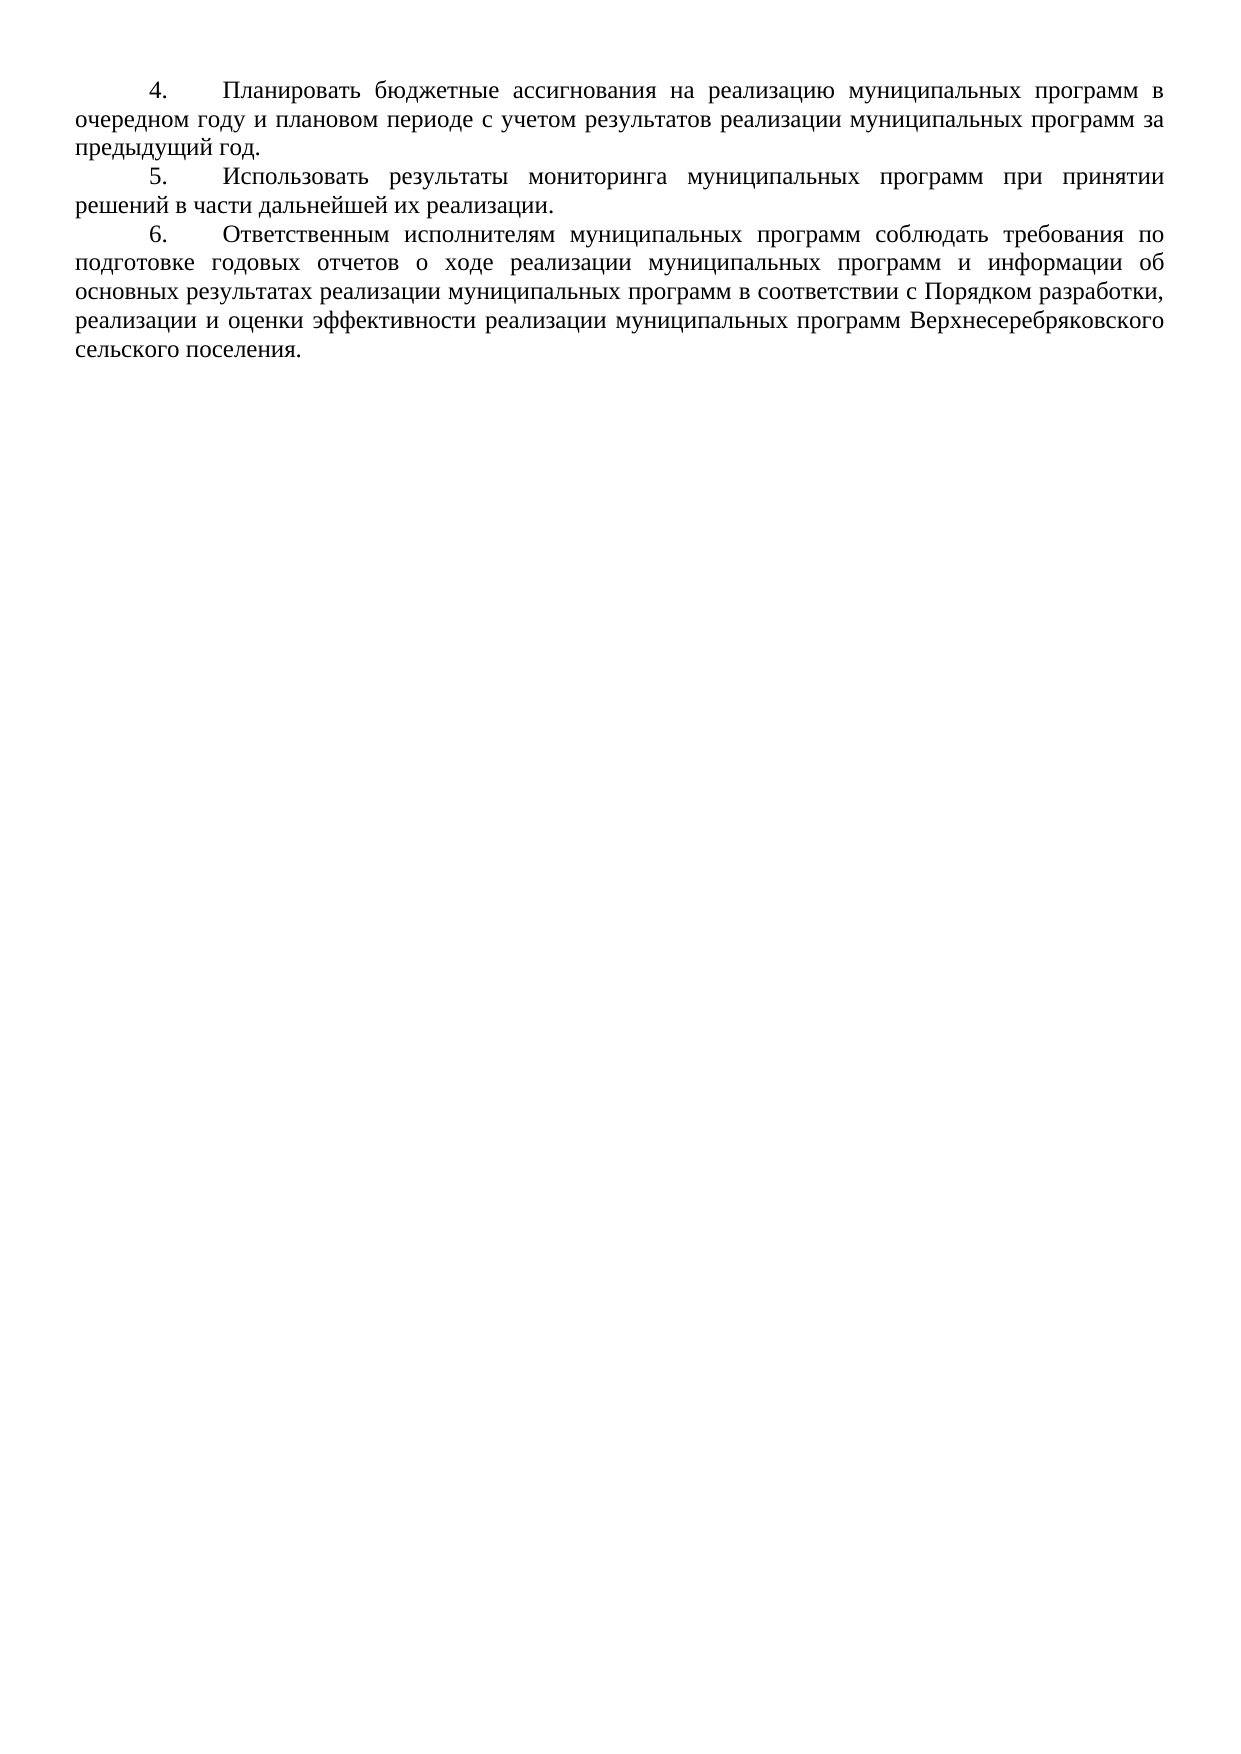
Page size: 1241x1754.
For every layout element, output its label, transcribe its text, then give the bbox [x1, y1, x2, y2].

list Ответственным исполнителям муниципальных программ соблюдать требования по подготовке годовых отчетов о ходе реализации муниципальных программ и информации об основных результатах реализации муниципальных программ в соответствии с Порядком разработки, реализации и оценки эффективности реализации муниципальных программ Верхнесеребряковского сельского поселения. [75, 219, 1165, 362]
list Использовать результаты мониторинга муниципальных программ при принятии решений в части дальнейшей их реализации. [75, 161, 1165, 219]
list Планировать бюджетные ассигнования на реализацию муниципальных программ в очередном году и плановом периоде с учетом результатов реализации муниципальных программ за предыдущий год. [75, 75, 1165, 161]
